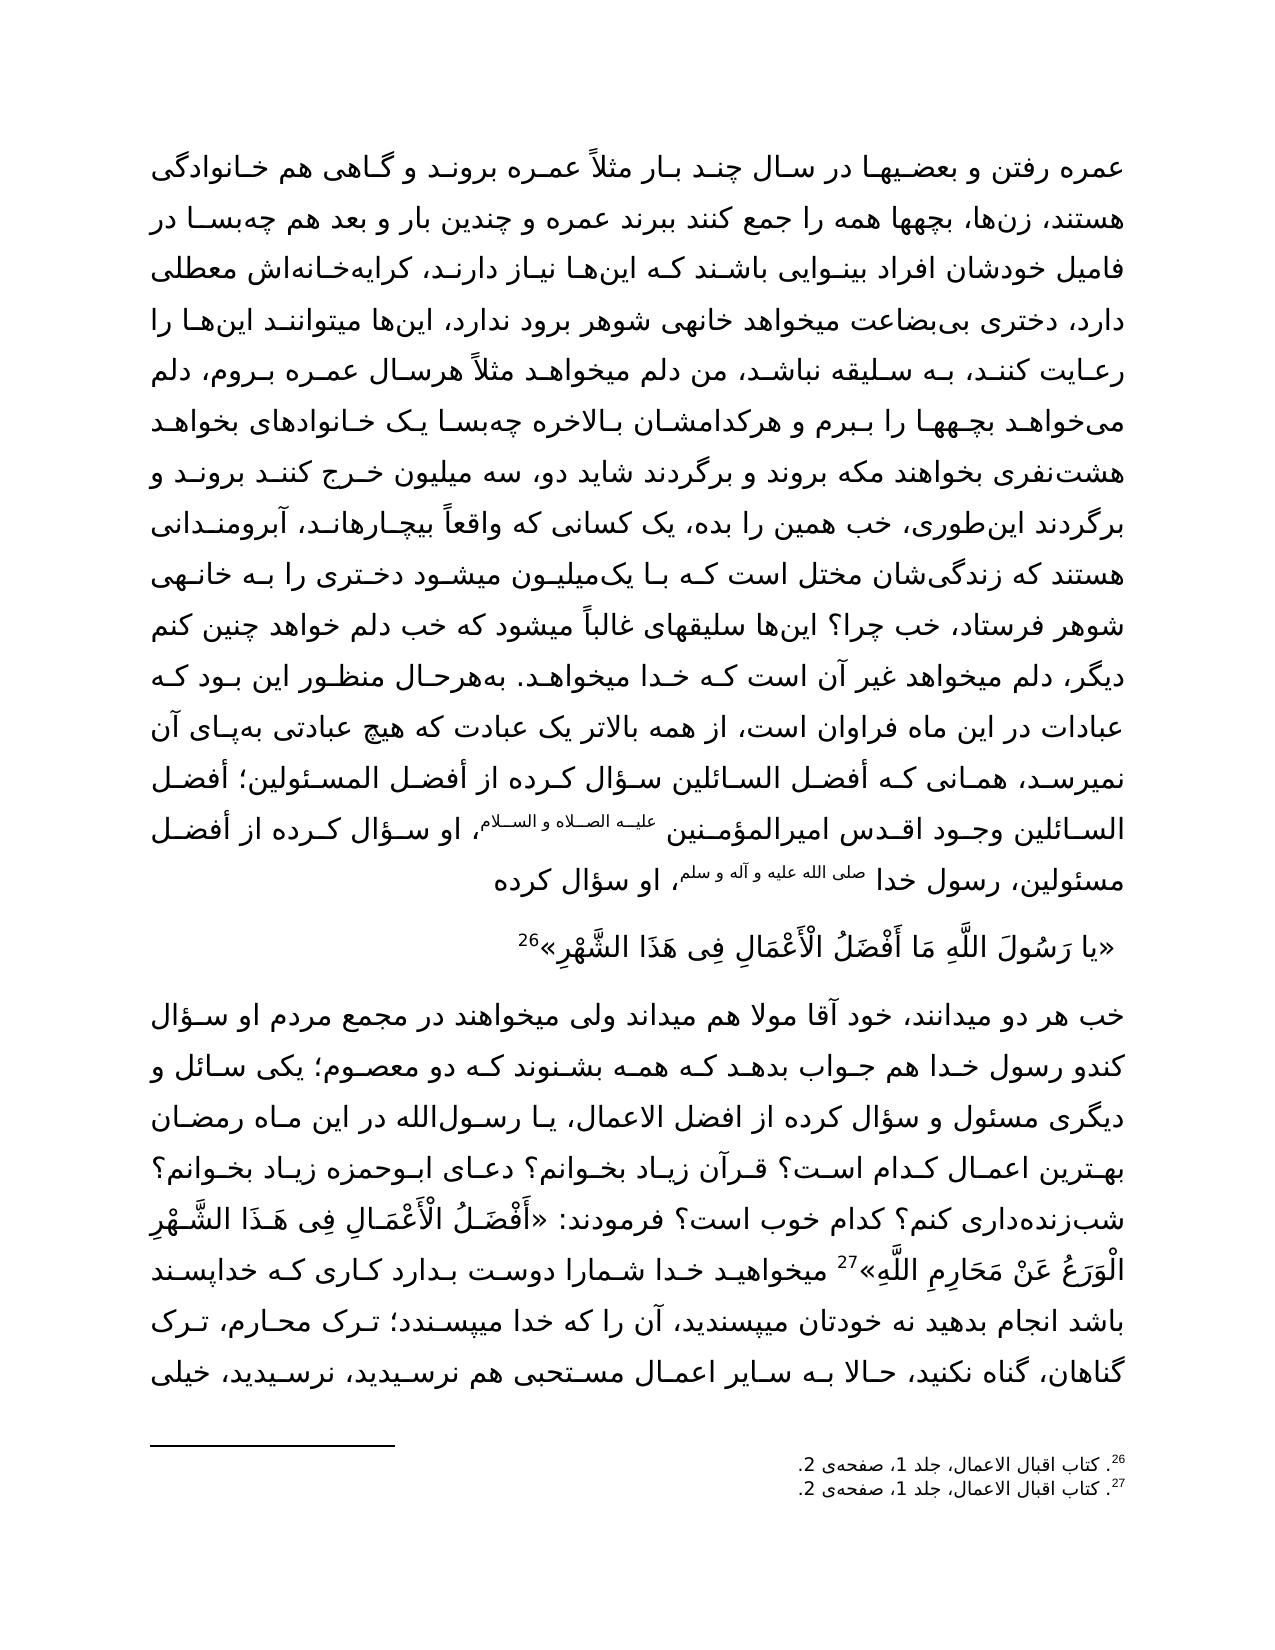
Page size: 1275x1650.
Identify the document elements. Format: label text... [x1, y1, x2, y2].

text «یا رَسُولَ اللَّهِ مَا أَفْضَلُ الْأَعْمَالِ فِی هَذَا الشَّهْرِ» [150, 931, 1125, 965]
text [150, 998, 1125, 1389]
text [150, 150, 1125, 897]
